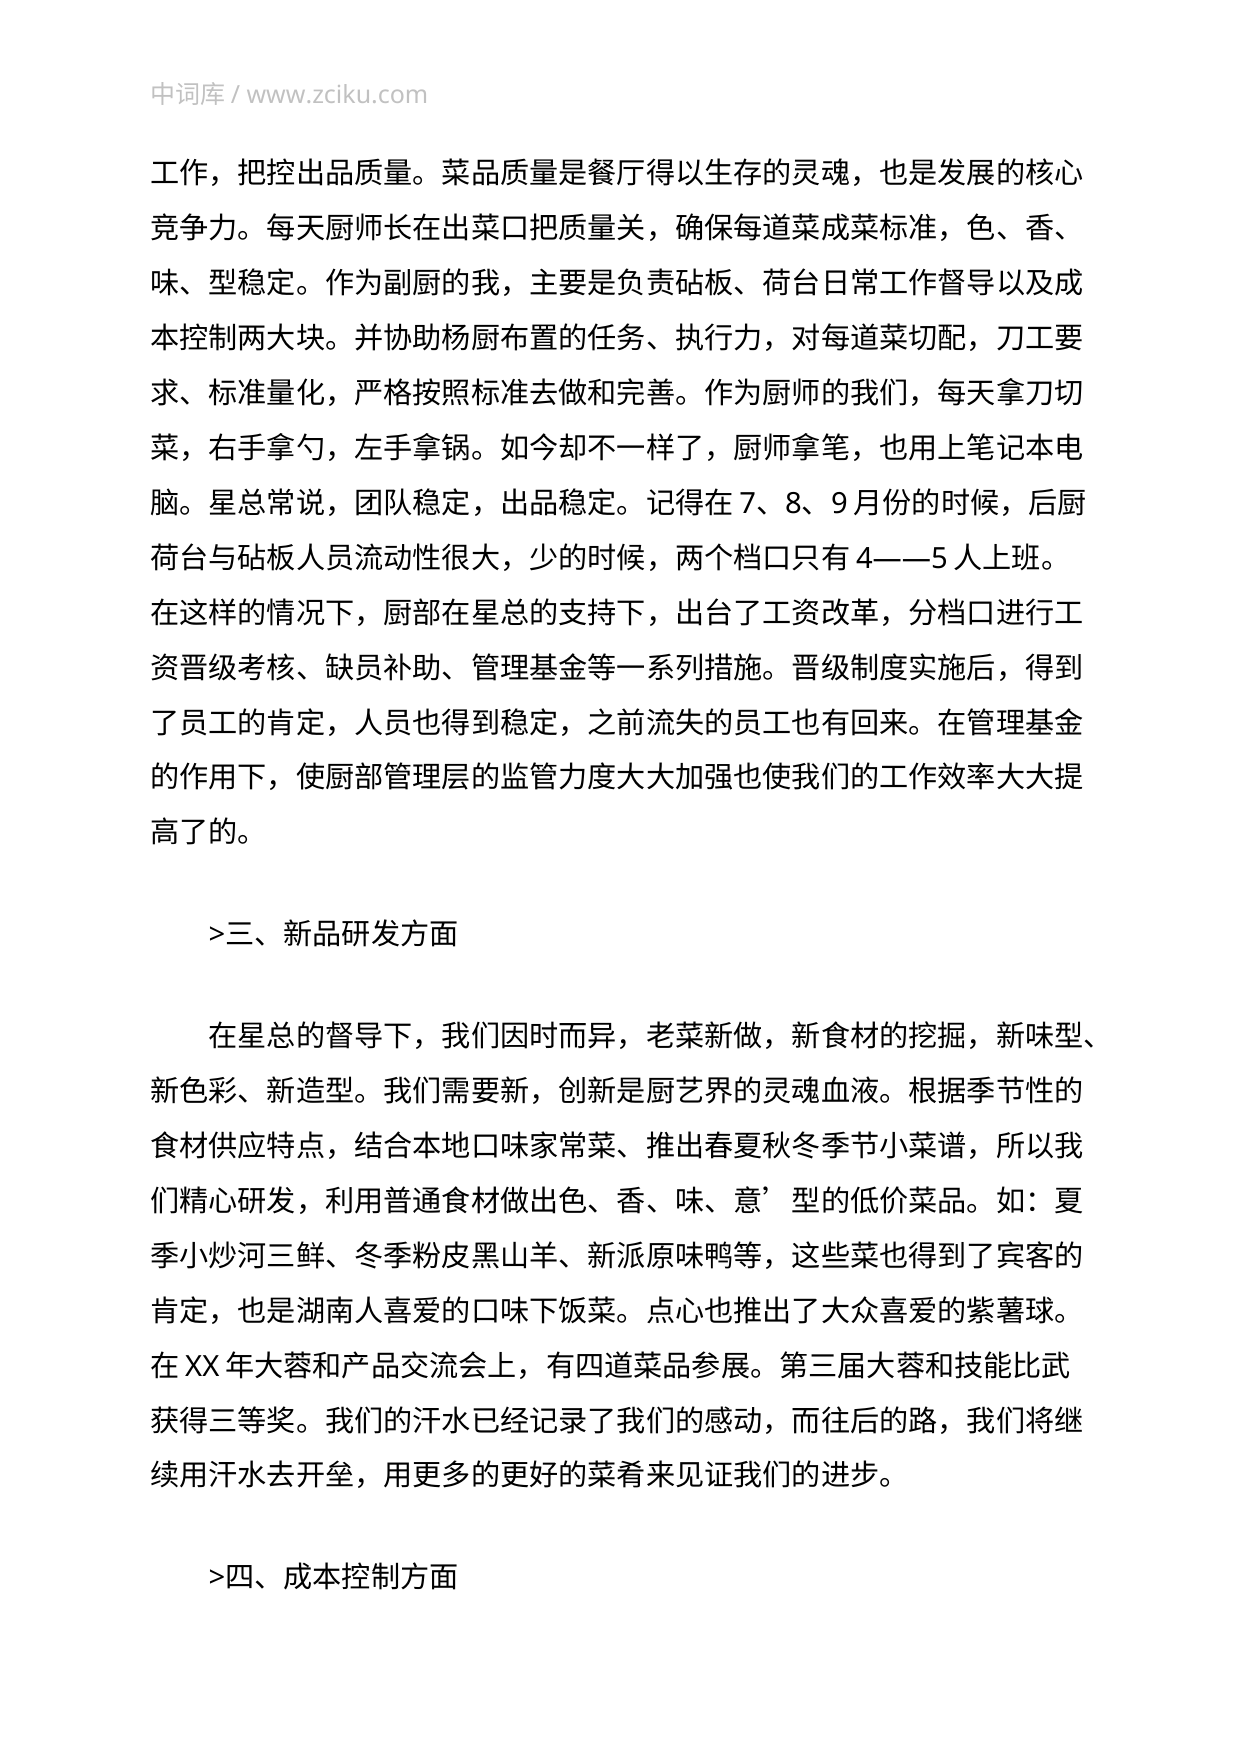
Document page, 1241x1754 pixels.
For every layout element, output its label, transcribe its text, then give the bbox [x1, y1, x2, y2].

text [150, 150, 1090, 851]
text >三、新品研发方面 [150, 911, 1090, 953]
text >四、成本控制方面 [150, 1554, 1090, 1596]
text 在星总的督导下，我们因时而异，老菜新做，新食材的挖掘，新味型、新色彩、新造型。我们需要新，创新是厨艺界的灵魂血液。根据季节性的食材供应特点，结合本地口味家常菜、推出春夏秋冬季节小菜谱，所以我们精心研发，利用普通食材做出色、香、味、意’型的低价菜品。如：夏季小炒河三鲜、冬季粉皮黑山羊、新派原味鸭等，这些菜也得到了宾客的肯定，也是湖南人喜爱的口味下饭菜。点心也推出了大众喜爱的紫薯球。在XX年大蓉和产品交流会上，有四道菜品参展。第三届大蓉和技能比武获得三等奖。我们的汗水已经记录了我们的感动，而往后的路，我们将继续用汗水去开垒，用更多的更好的菜肴来见证我们的进步。 [150, 1013, 1090, 1494]
